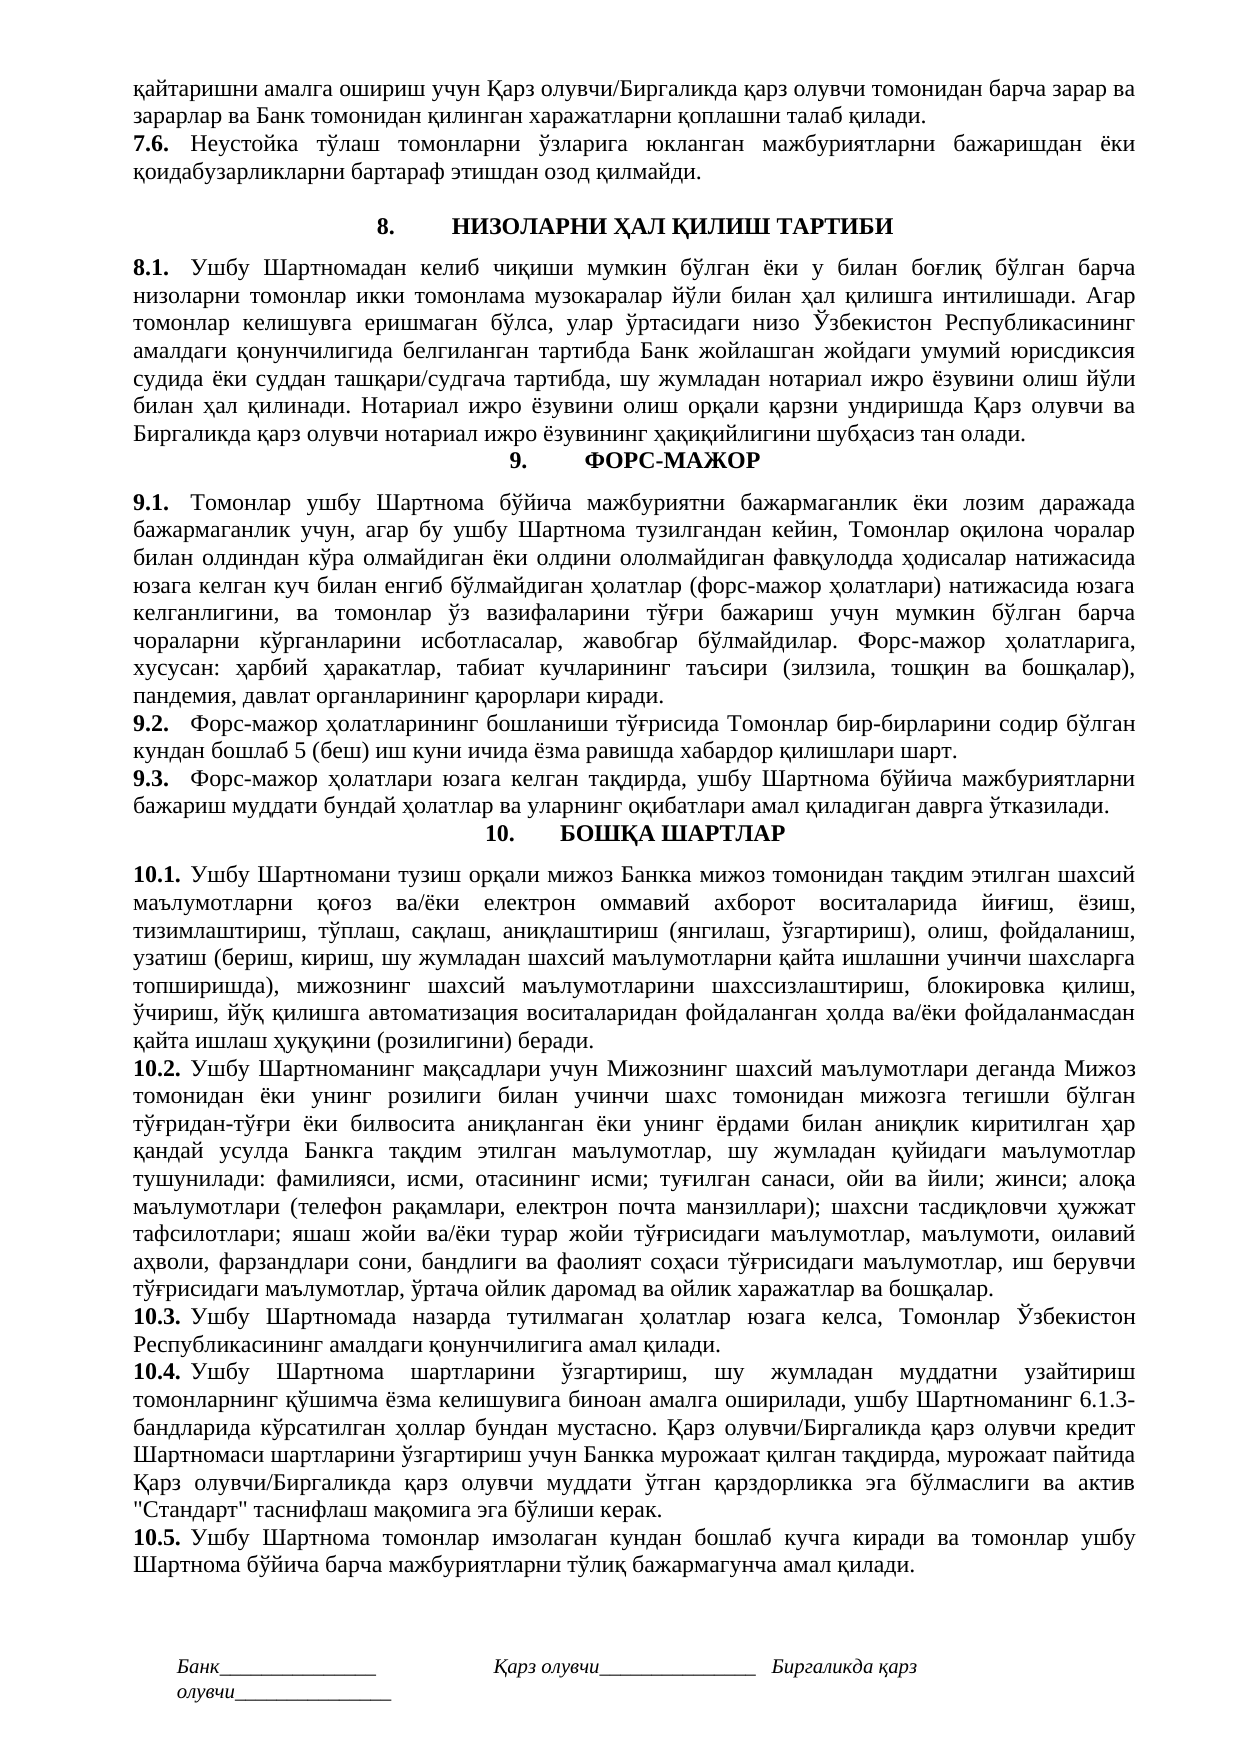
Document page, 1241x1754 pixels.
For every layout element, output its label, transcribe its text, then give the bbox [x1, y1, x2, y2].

list Ушбу Шартнома томонлар имзолаган кундан бошлаб кучга киради ва томонлар ушбу Шартнома бўйича барча мажбуриятларни тўлиқ бажармагунча амал қилади. [133, 1523, 1137, 1578]
list Неустойка тўлаш томонларни ўзларига юкланган мажбуриятларни бажаришдан ёки қоидабузарликларни бартараф этишдан озод қилмайди. [133, 129, 1137, 184]
list НИЗОЛАРНИ ҲАЛ ҚИЛИШ ТАРТИБИ [133, 212, 1137, 239]
list Ушбу Шартномани тузиш орқали мижоз Банкка мижоз томонидан тақдим этилган шахсий маълумотларни қоғоз ва/ёки електрон оммавий ахборот воситаларида йиғиш, ёзиш, тизимлаштириш, тўплаш, сақлаш, аниқлаштириш (янгилаш, ўзгартириш), олиш, фойдаланиш, узатиш (бериш, кириш, шу жумладан шахсий маълумотларни қайта ишлашни учинчи шахсларга топширишда), мижознинг шахсий маълумотларини шахссизлаштириш, блокировка қилиш, ўчириш, йўқ қилишга автоматизация воситаларидан фойдаланган ҳолда ва/ёки фойдаланмасдан қайта ишлаш ҳуқуқини (розилигини) беради. [133, 860, 1137, 1054]
list БОШҚА ШАРТЛАР [133, 819, 1137, 847]
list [133, 74, 1137, 129]
list Томонлар ушбу Шартнома бўйича мажбуриятни бажармаганлик ёки лозим даражада бажармаганлик учун, агар бу ушбу Шартнома тузилгандан кейин, Томонлар оқилона чоралар билан олдиндан кўра олмайдиган ёки олдини ололмайдиган фавқулодда ҳодисалар натижасида юзага келган куч билан енгиб бўлмайдиган ҳолатлар (форс-мажор ҳолатлари) натижасида юзага келганлигини, ва томонлар ўз вазифаларини тўғри бажариш учун мумкин бўлган барча чораларни кўрганларини исботласалар, жавобгар бўлмайдилар. Форс-мажор ҳолатларига, хусусан: ҳарбий ҳаракатлар, табиат кучларининг таъсири (зилзила, тошқин ва бошқалар), пандемия, давлат органларининг қарорлари киради. [133, 488, 1137, 709]
list Форс-мажор ҳолатларининг бошланиши тўғрисида Томонлар бир-бирларини содир бўлган кундан бошлаб 5 (беш) иш куни ичида ёзма равишда хабардор қилишлари шарт. [133, 709, 1137, 764]
list Ушбу Шартнома шартларини ўзгартириш, шу жумладан муддатни узайтириш томонларнинг қўшимча ёзма келишувига биноан амалга оширилади, ушбу Шартноманинг 6.1.3-бандларида кўрсатилган ҳоллар бундан мустасно. Қарз олувчи/Биргаликда қарз олувчи кредит Шартномаси шартларини ўзгартириш учун Банкка мурожаат қилган тақдирда, мурожаат пайтида Қарз олувчи/Биргаликда қарз олувчи муддати ўтган қарздорликка эга бўлмаслиги ва актив "Стандарт" таснифлаш мақомига эга бўлиши керак. [133, 1357, 1137, 1523]
list Ушбу Шартномадан келиб чиқиши мумкин бўлган ёки у билан боғлиқ бўлган барча низоларни томонлар икки томонлама музокаралар йўли билан ҳал қилишга интилишади. Агар томонлар келишувга еришмаган бўлса, улар ўртасидаги низо Ўзбекистон Республикасининг амалдаги қонунчилигида белгиланган тартибда Банк жойлашган жойдаги умумий юрисдиксия судида ёки суддан ташқари/судгача тартибда, шу жумладан нотариал ижро ёзувини олиш йўли билан ҳал қилинади. Нотариал ижро ёзувини олиш орқали қарзни ундиришда Қарз олувчи ва Биргаликда қарз олувчи нотариал ижро ёзувининг ҳақиқийлигини шубҳасиз тан олади. [133, 253, 1137, 446]
list ФОРС-МАЖОР [133, 446, 1137, 474]
list Ушбу Шартномада назарда тутилмаган ҳолатлар юзага келса, Томонлар Ўзбекистон Республикасининг амалдаги қонунчилигига амал қилади. [133, 1302, 1137, 1357]
list Ушбу Шартноманинг мақсадлари учун Мижознинг шахсий маълумотлари деганда Мижоз томонидан ёки унинг розилиги билан учинчи шахс томонидан мижозга тегишли бўлган тўғридан-тўғри ёки билвосита аниқланган ёки унинг ёрдами билан аниқлик киритилган ҳар қандай усулда Банкга тақдим этилган маълумотлар, шу жумладан қуйидаги маълумотлар тушунилади: фамилияси, исми, отасининг исми; туғилган санаси, ойи ва йили; жинси; алоқа маълумотлари (телефон рақамлари, електрон почта манзиллари); шахсни тасдиқловчи ҳужжат тафсилотлари; яшаш жойи ва/ёки турар жойи тўғрисидаги маълумотлар, маълумоти, оилавий аҳволи, фарзандлари сони, бандлиги ва фаолият соҳаси тўғрисидаги маълумотлар, иш берувчи тўғрисидаги маълумотлар, ўртача ойлик даромад ва ойлик харажатлар ва бошқалар. [133, 1054, 1137, 1302]
list Форс-мажор ҳолатлари юзага келган тақдирда, ушбу Шартнома бўйича мажбуриятларни бажариш муддати бундай ҳолатлар ва уларнинг оқибатлари амал қиладиган даврга ўтказилади. [133, 764, 1137, 819]
